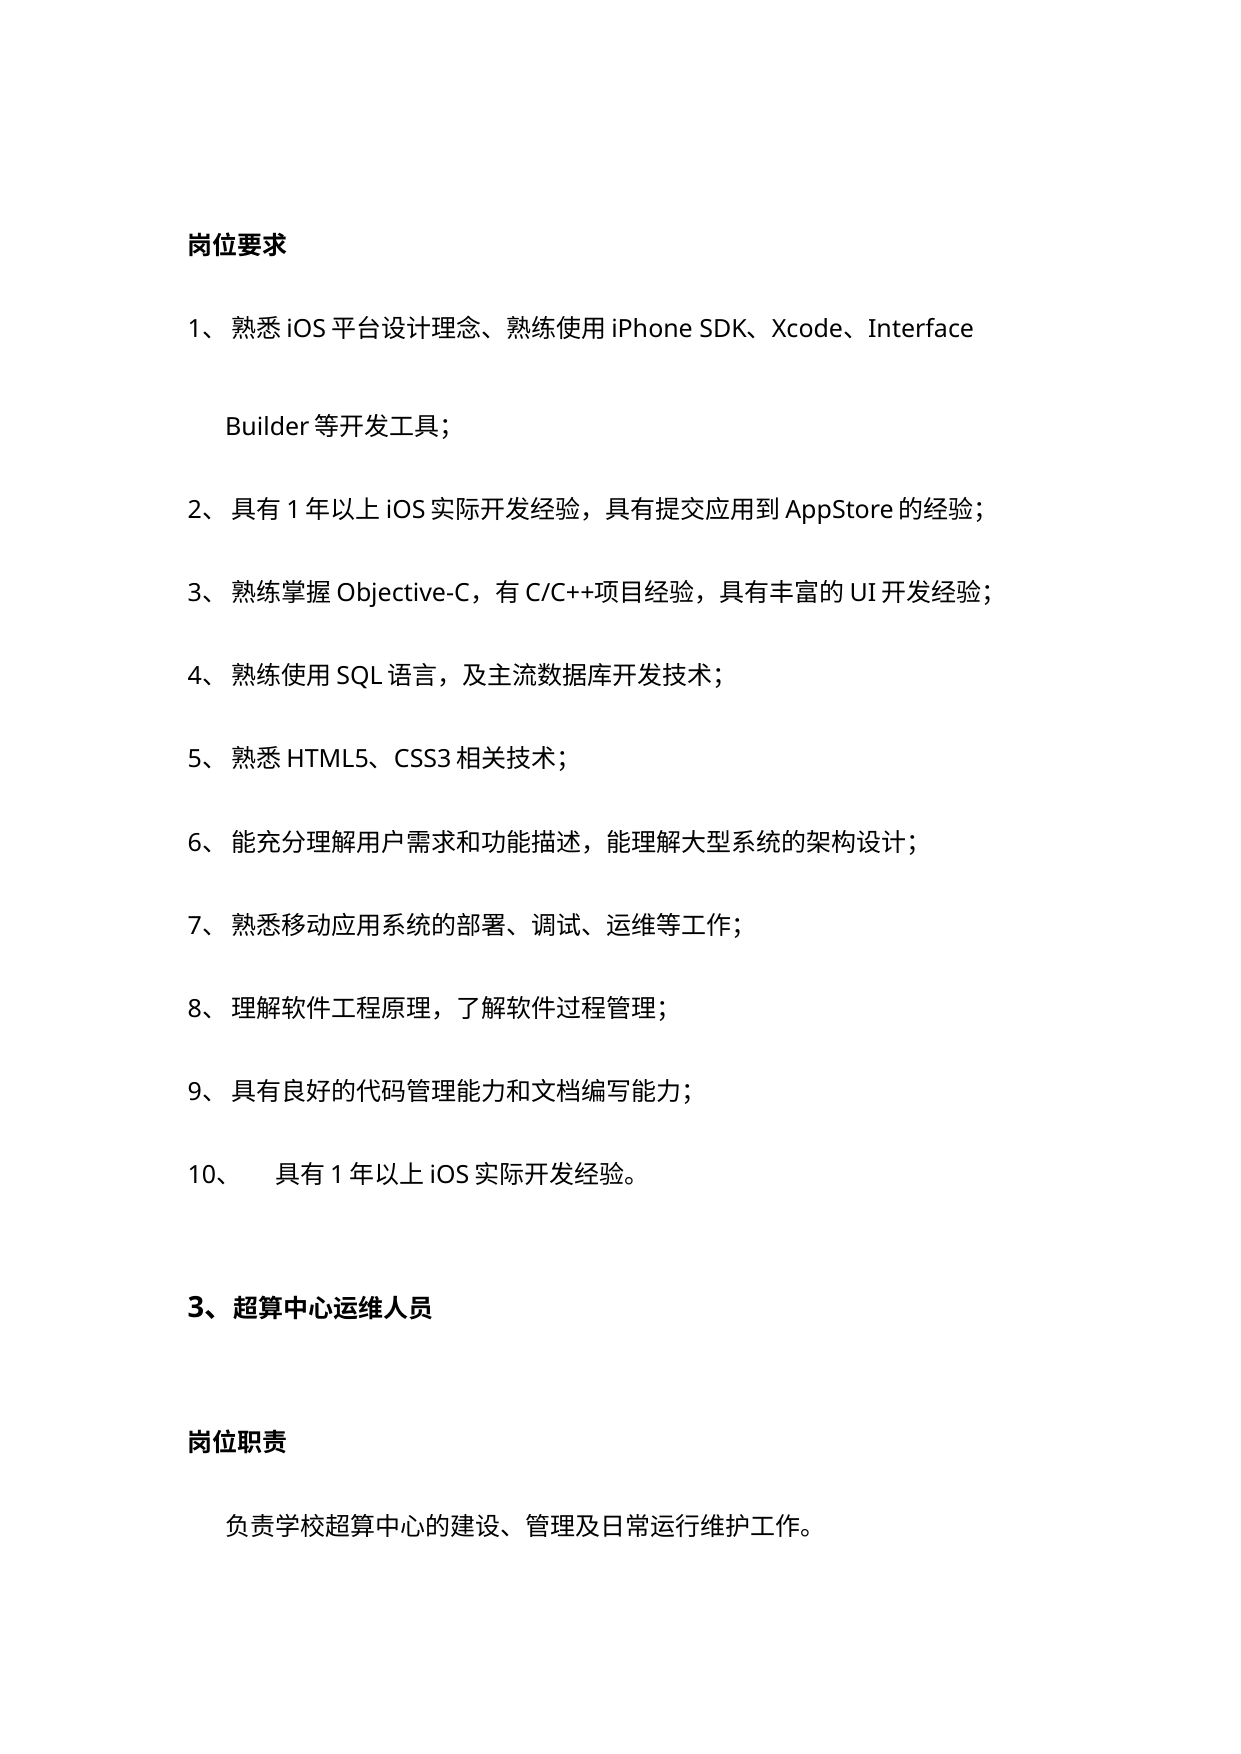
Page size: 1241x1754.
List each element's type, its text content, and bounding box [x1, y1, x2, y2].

list 具有良好的代码管理能力和文档编写能力； [187, 1057, 1053, 1122]
list 具有1年以上iOS实际开发经验，具有提交应用到AppStore的经验； [187, 475, 1053, 540]
list 负责学校超算中心的建设、管理及日常运行维护工作。 [225, 1492, 1053, 1557]
list 熟悉HTML5、CSS3相关技术； [187, 724, 1053, 789]
text 岗位要求 [187, 211, 1053, 276]
list 熟练使用SQL语言，及主流数据库开发技术； [187, 641, 1053, 706]
text 3、超算中心运维人员 [187, 1273, 1053, 1338]
list 熟练掌握Objective-C，有C/C++项目经验，具有丰富的UI开发经验； [187, 558, 1053, 623]
list 具有1年以上iOS实际开发经验。 [187, 1140, 1053, 1205]
list 熟悉移动应用系统的部署、调试、运维等工作； [187, 891, 1053, 956]
text 岗位职责 [187, 1408, 1053, 1473]
list 熟悉iOS平台设计理念、熟练使用iPhone SDK、Xcode、Interface Builder等开发工具； [187, 294, 1053, 457]
list 理解软件工程原理，了解软件过程管理； [187, 974, 1053, 1039]
list 能充分理解用户需求和功能描述，能理解大型系统的架构设计； [187, 808, 1053, 873]
